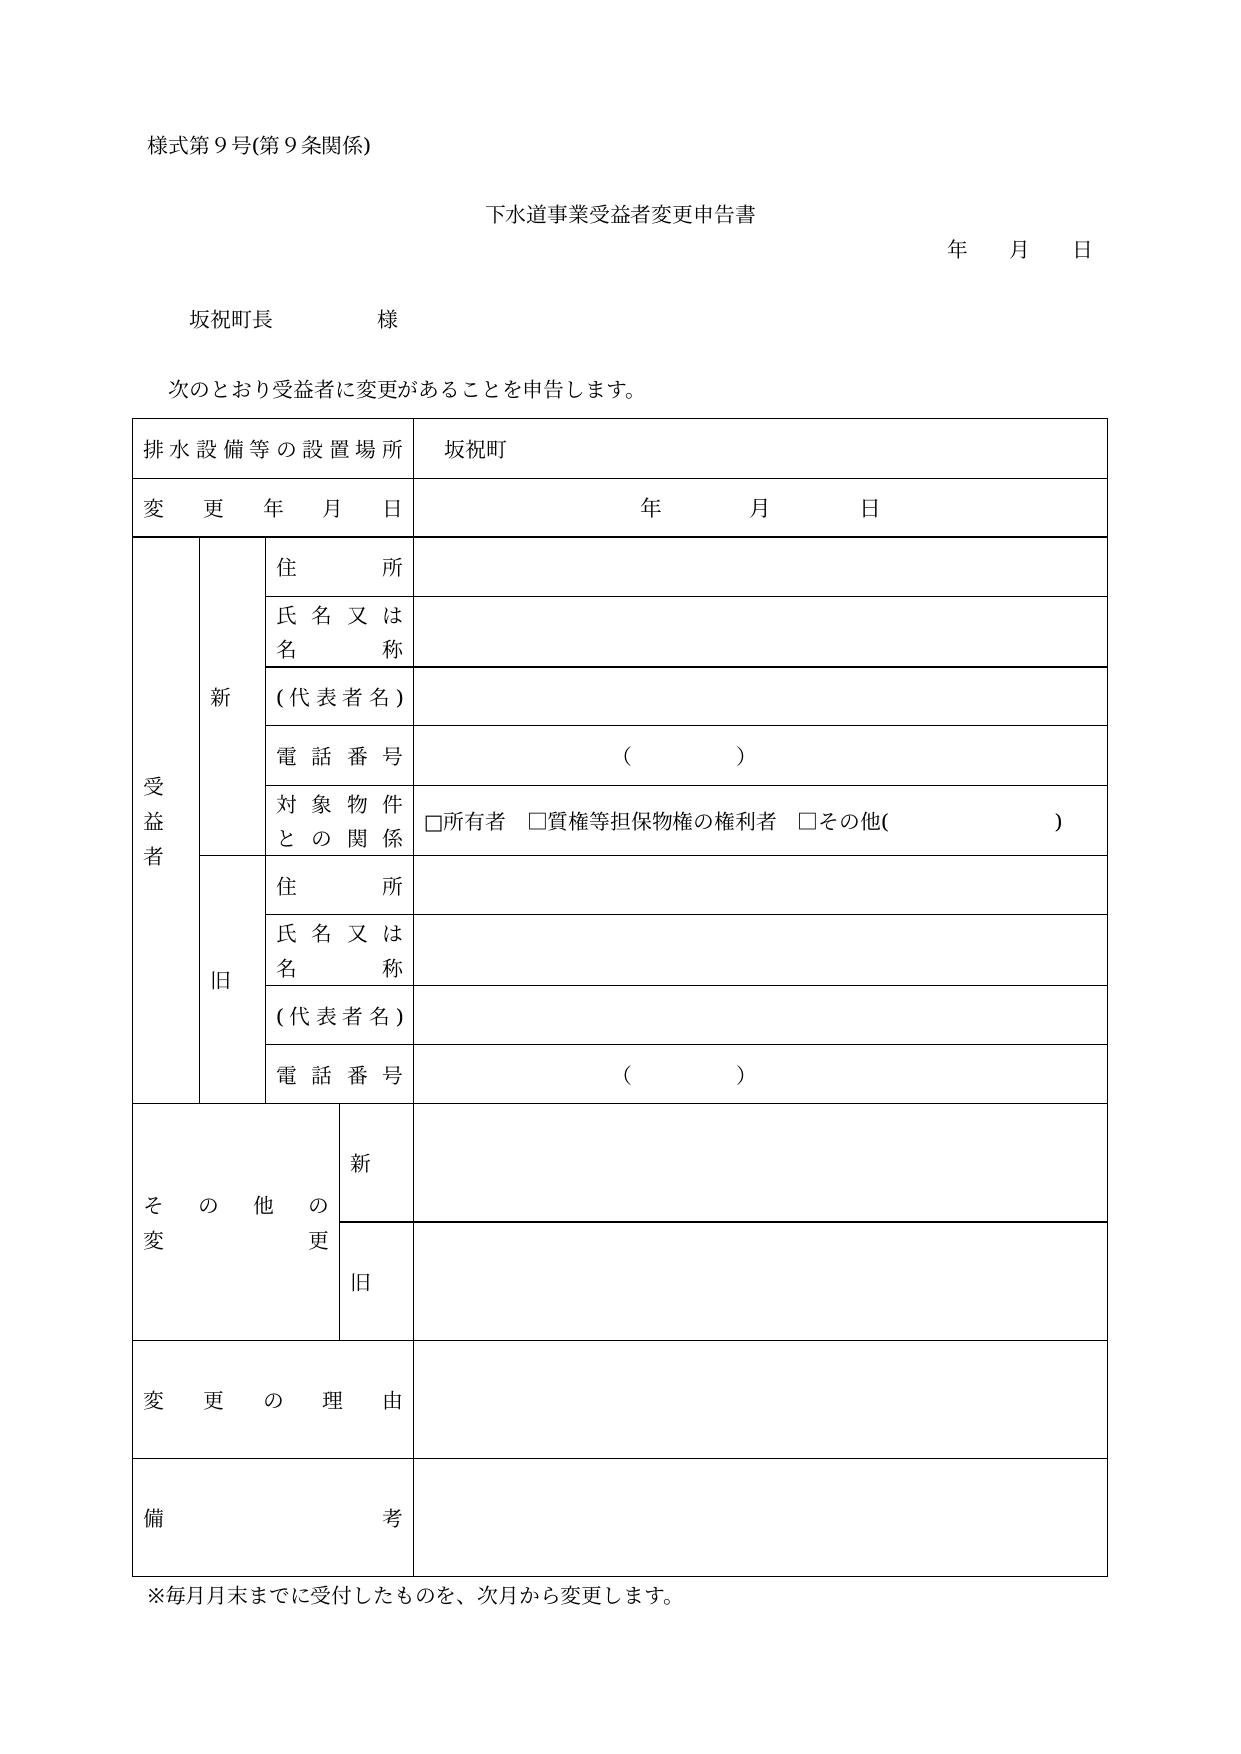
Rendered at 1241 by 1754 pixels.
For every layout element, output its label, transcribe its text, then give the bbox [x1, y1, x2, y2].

table_cell （ ） [414, 726, 1107, 784]
text 下水道事業受益者変更申告書 [148, 196, 1092, 231]
table_cell 変更の理由 [133, 1341, 413, 1458]
table_cell 受 益 者 [133, 538, 199, 1103]
table_cell [414, 597, 1107, 666]
text 次のとおり受益者に変更があることを申告します。 [148, 371, 1092, 406]
table_cell 電話番号 [266, 726, 413, 784]
table_cell 住所 [266, 538, 413, 596]
table_cell [414, 1104, 1107, 1221]
table_header 排水設備等の設置場所 [133, 419, 413, 477]
text ※毎月月末までに受付したものを、次月から変更します。 [148, 1577, 1092, 1612]
text 年 月 日 [148, 231, 1092, 266]
table_cell （ ） [414, 1045, 1107, 1103]
table_cell [414, 856, 1107, 914]
table_cell [414, 668, 1107, 725]
table_cell [414, 986, 1107, 1044]
table_cell 旧 [200, 856, 265, 1103]
table_cell [414, 1341, 1107, 1458]
table_cell 新 [340, 1104, 413, 1221]
table_header 坂祝町 [414, 419, 1107, 477]
text 坂祝町長 様 [148, 301, 1092, 336]
table_cell 電話番号 [266, 1045, 413, 1103]
table_cell [414, 915, 1107, 985]
text 様式第９号(第９条関係) [148, 127, 1092, 162]
table_cell 氏名又は 名称 [266, 915, 413, 985]
table_cell 旧 [340, 1223, 413, 1339]
table_cell (代表者名) [266, 986, 413, 1044]
table_cell 住所 [266, 856, 413, 914]
table_cell 対象物件 との関係 [266, 786, 413, 855]
table_cell 備考 [133, 1459, 413, 1576]
table_cell 新 [200, 538, 265, 855]
table_cell [414, 1223, 1107, 1339]
table_cell 年 月 日 [414, 479, 1107, 536]
table_cell [414, 1459, 1107, 1576]
table_cell [414, 538, 1107, 596]
table_cell (代表者名) [266, 668, 413, 725]
table_cell 氏名又は 名称 [266, 597, 413, 666]
table_cell その他の 変更 [133, 1104, 339, 1339]
table_cell 変更年月日 [133, 479, 413, 536]
table_cell □所有者 □質権等担保物権の権利者 □その他( ) [414, 786, 1107, 855]
